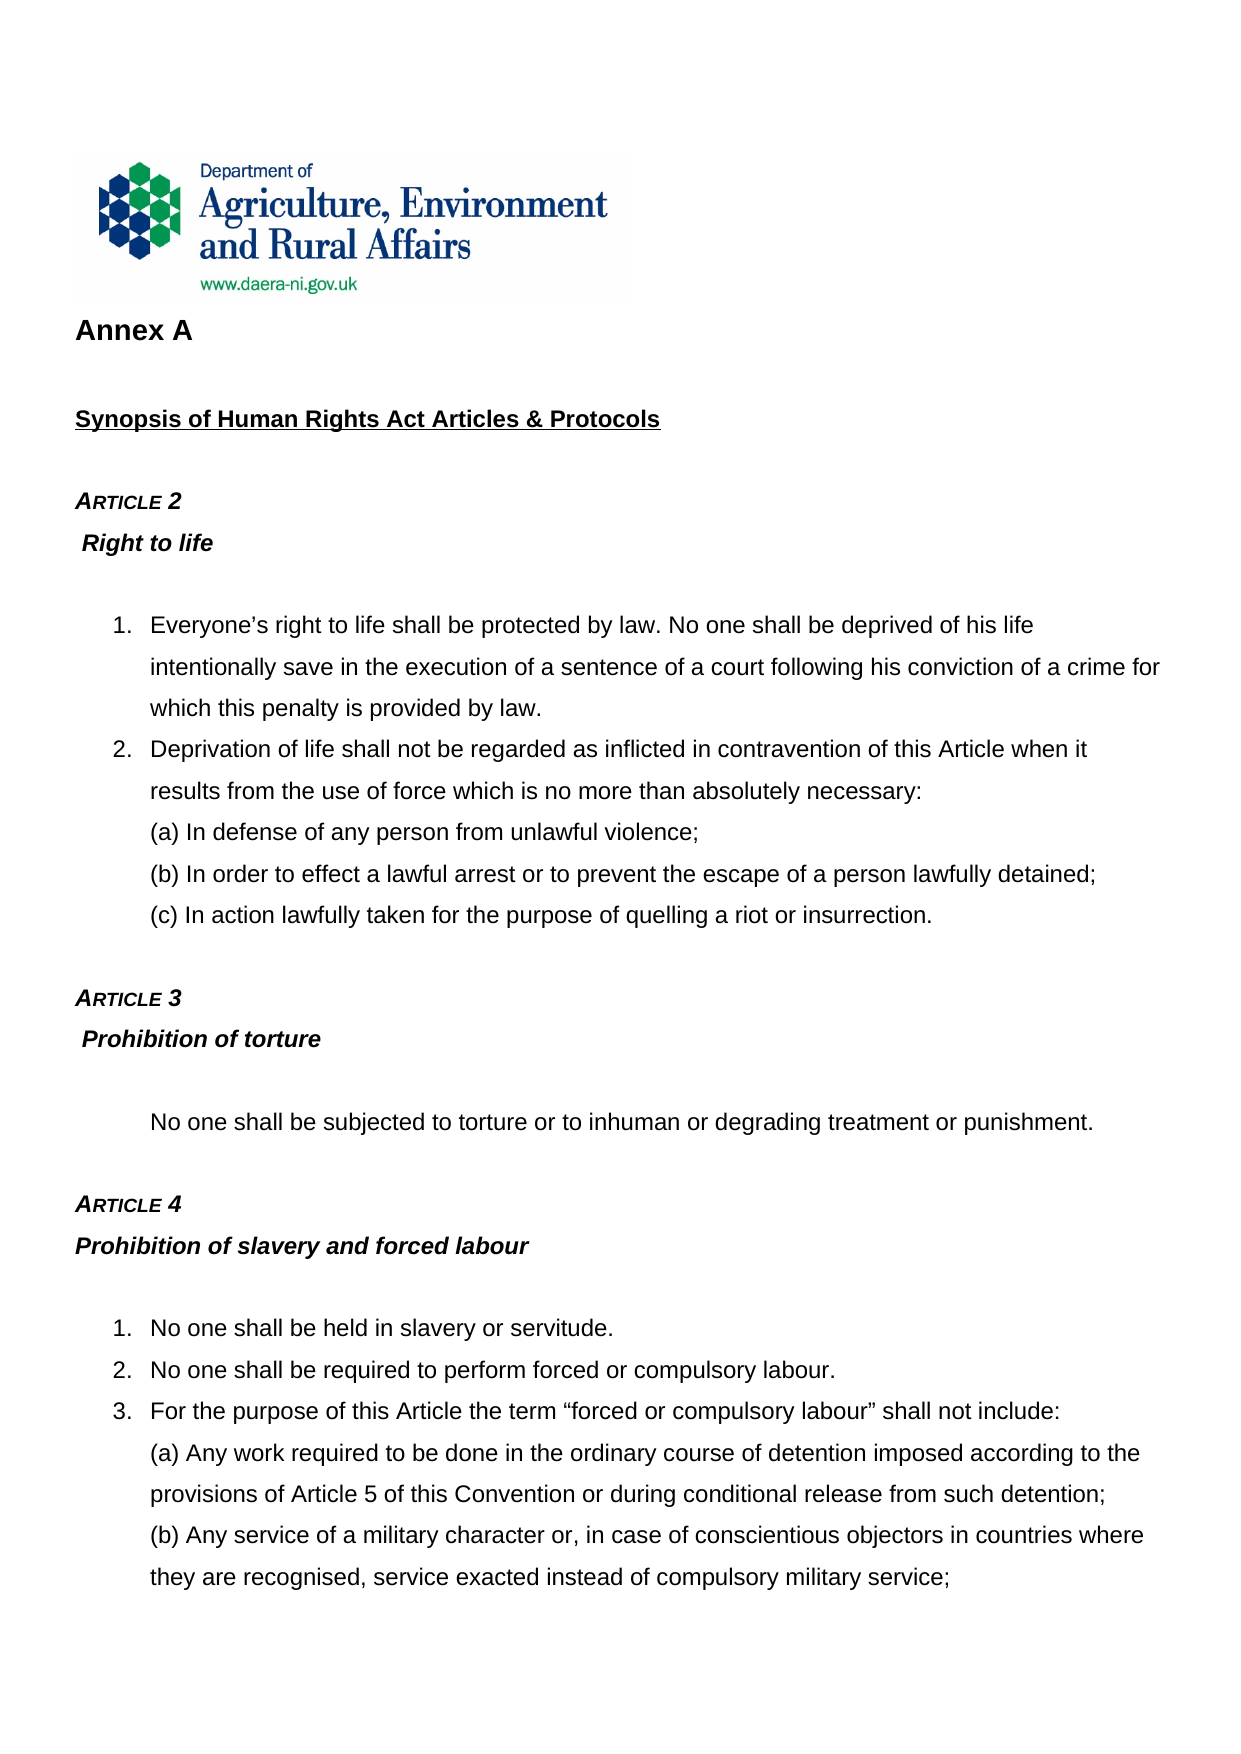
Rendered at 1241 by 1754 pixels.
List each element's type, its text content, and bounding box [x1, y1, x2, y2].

list Everyone’s right to life shall be protected by law. No one shall be deprived of his life intentionally save in the execution of a sentence of a court following his conviction of a crime for which this penalty is provided by law.E+W+S+N.I. [112, 611, 1165, 722]
text Article 4 [75, 1190, 1165, 1218]
text (a) In defense of any person from unlawful violence; [75, 818, 1165, 846]
text E+W+S+N.I.Prohibition of torture [75, 1025, 1165, 1052]
text (a) Any work required to be done in the ordinary course of detention imposed according to the provisions of Article 5 of this Convention or during conditional release from such detention; [150, 1438, 1165, 1507]
text No one shall be subjected to torture or to inhuman or degrading treatment or punishment. [150, 1108, 1165, 1135]
list Deprivation of life shall not be regarded as inflicted in contravention of this Article when it results from the use of force which is no more than absolutely necessary:E+W+S+N.I. [112, 735, 1165, 804]
text Article 3 [75, 983, 1165, 1011]
text E+W+S+N.I.Right to life [75, 529, 1165, 556]
text (b) In order to effect a lawful arrest or to prevent the escape of a person lawfully detained; [150, 859, 1165, 887]
text Synopsis of Human Rights Act Articles & Protocols [75, 404, 1165, 432]
text Article 2 [75, 487, 1165, 515]
text E+W+S+N.I.Prohibition of slavery and forced labour [75, 1232, 1165, 1259]
text (c) In action lawfully taken for the purpose of quelling a riot or insurrection. [75, 901, 1165, 928]
list For the purpose of this Article the term “forced or compulsory labour” shall not include:E+W+S+N.I. [112, 1397, 1165, 1425]
list No one shall be held in slavery or servitude.E+W+S+N.I. [112, 1314, 1165, 1342]
text (b) Any service of a military character or, in case of conscientious objectors in countries where they are recognised, service exacted instead of compulsory military service; [150, 1521, 1165, 1590]
picture [75, 152, 631, 303]
text Annex A [75, 313, 1165, 346]
list No one shall be required to perform forced or compulsory labour.E+W+S+N.I. [112, 1356, 1165, 1383]
